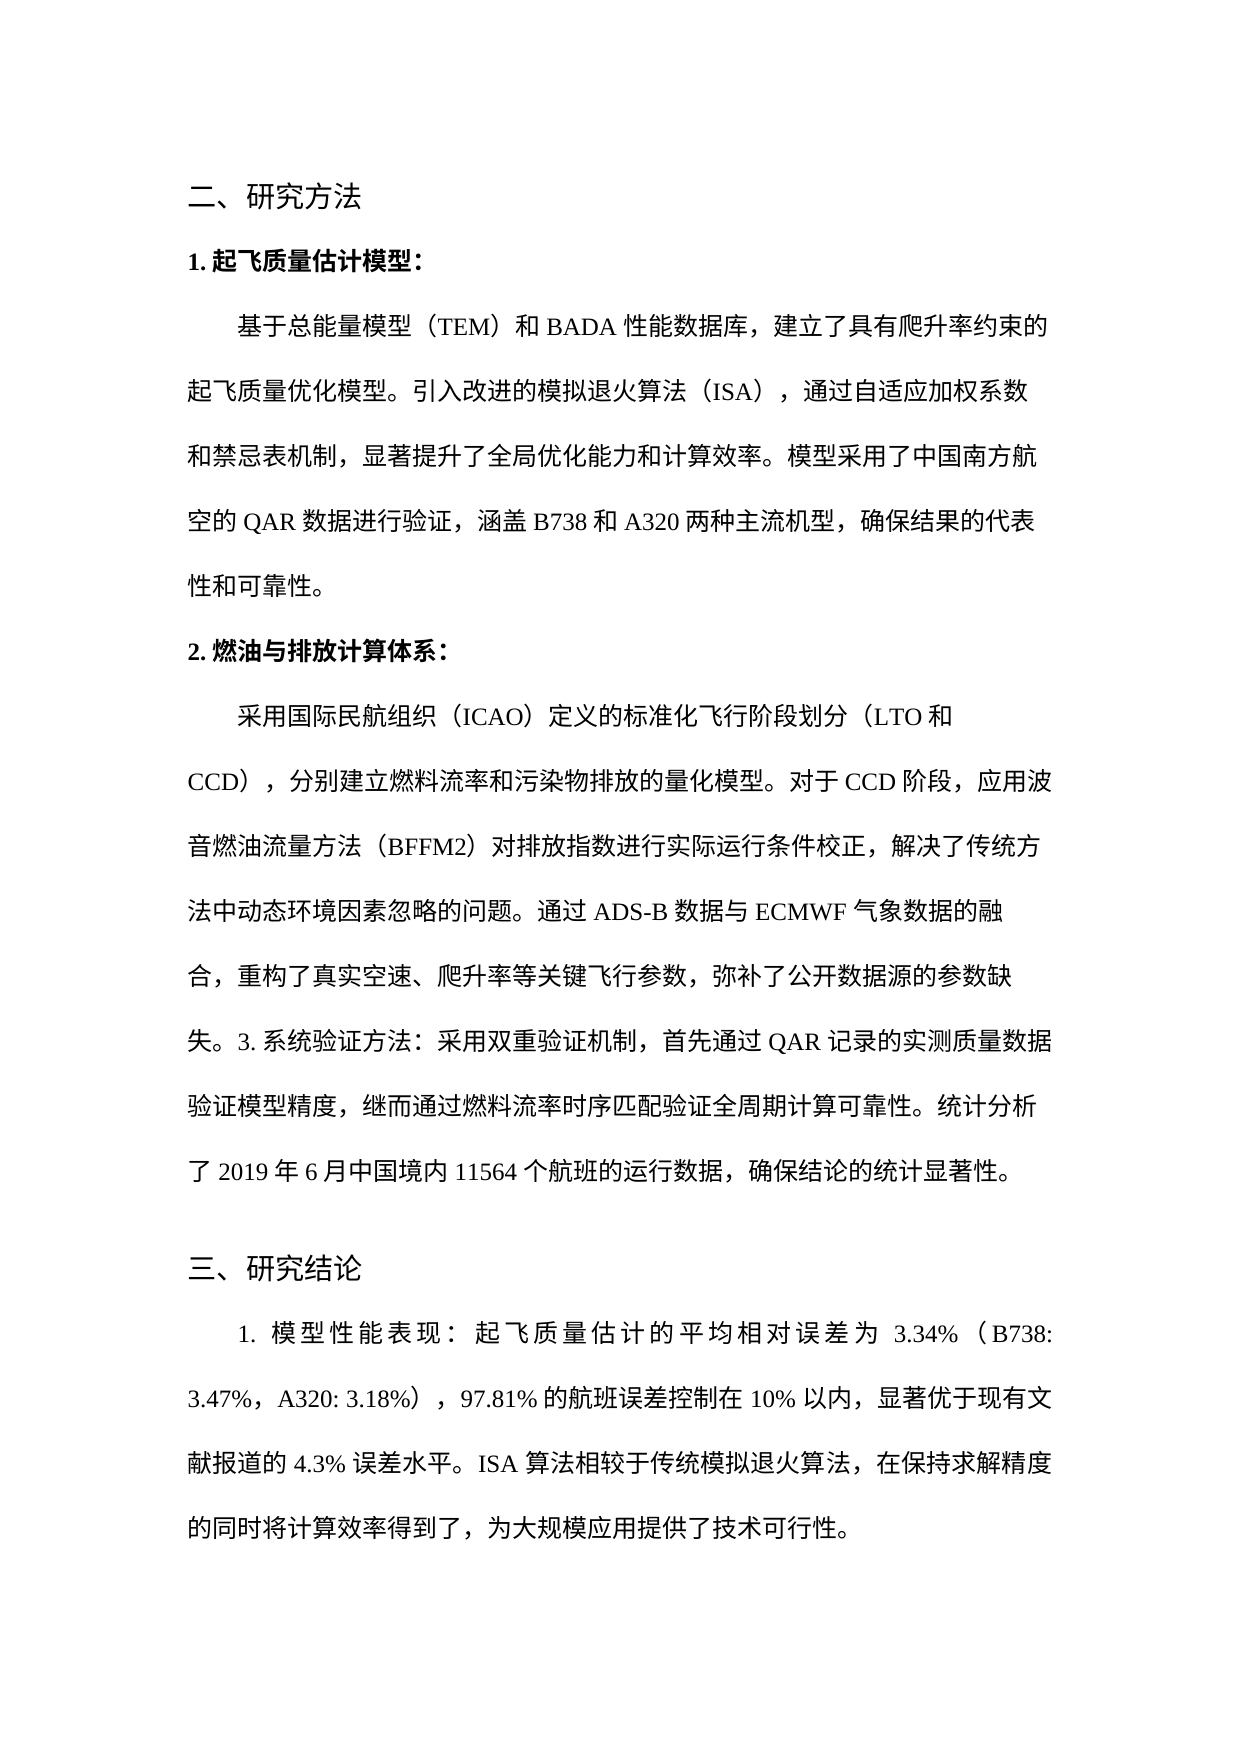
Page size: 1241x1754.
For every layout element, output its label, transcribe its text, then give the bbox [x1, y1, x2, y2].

text 1. 模型性能表现：起飞质量估计的平均相对误差为 3.34%（B738: 3.47%，A320: 3.18%），97.81% 的航班误差控制在 10% 以内，显著优于现有文献报道的 4.3% 误差水平。ISA 算法相较于传统模拟退火算法，在保持求解精度的同时将计算效率得到了，为大规模应用提供了技术可行性。 [187, 1299, 1053, 1559]
list 二、研究方法 [187, 162, 1053, 227]
list 采用国际民航组织（ICAO）定义的标准化飞行阶段划分（LTO 和 CCD），分别建立燃料流率和污染物排放的量化模型。对于 CCD 阶段，应用波音燃油流量方法（BFFM2）对排放指数进行实际运行条件校正，解决了传统方法中动态环境因素忽略的问题。通过 ADS-B 数据与 ECMWF 气象数据的融合，重构了真实空速、爬升率等关键飞行参数，弥补了公开数据源的参数缺失。3. 系统验证方法：采用双重验证机制，首先通过 QAR 记录的实测质量数据验证模型精度，继而通过燃料流率时序匹配验证全周期计算可靠性。统计分析了 2019 年 6 月中国境内 11564 个航班的运行数据，确保结论的统计显著性。 [187, 682, 1053, 1202]
list 1. 起飞质量估计模型： [187, 227, 1053, 292]
list 基于总能量模型（TEM）和 BADA 性能数据库，建立了具有爬升率约束的起飞质量优化模型。引入改进的模拟退火算法（ISA），通过自适应加权系数和禁忌表机制，显著提升了全局优化能力和计算效率。模型采用了中国南方航空的 QAR 数据进行验证，涵盖 B738 和 A320 两种主流机型，确保结果的代表性和可靠性。 [187, 292, 1053, 617]
list 燃油与排放计算体系： [187, 617, 1053, 682]
list 三、研究结论 [187, 1234, 1053, 1299]
